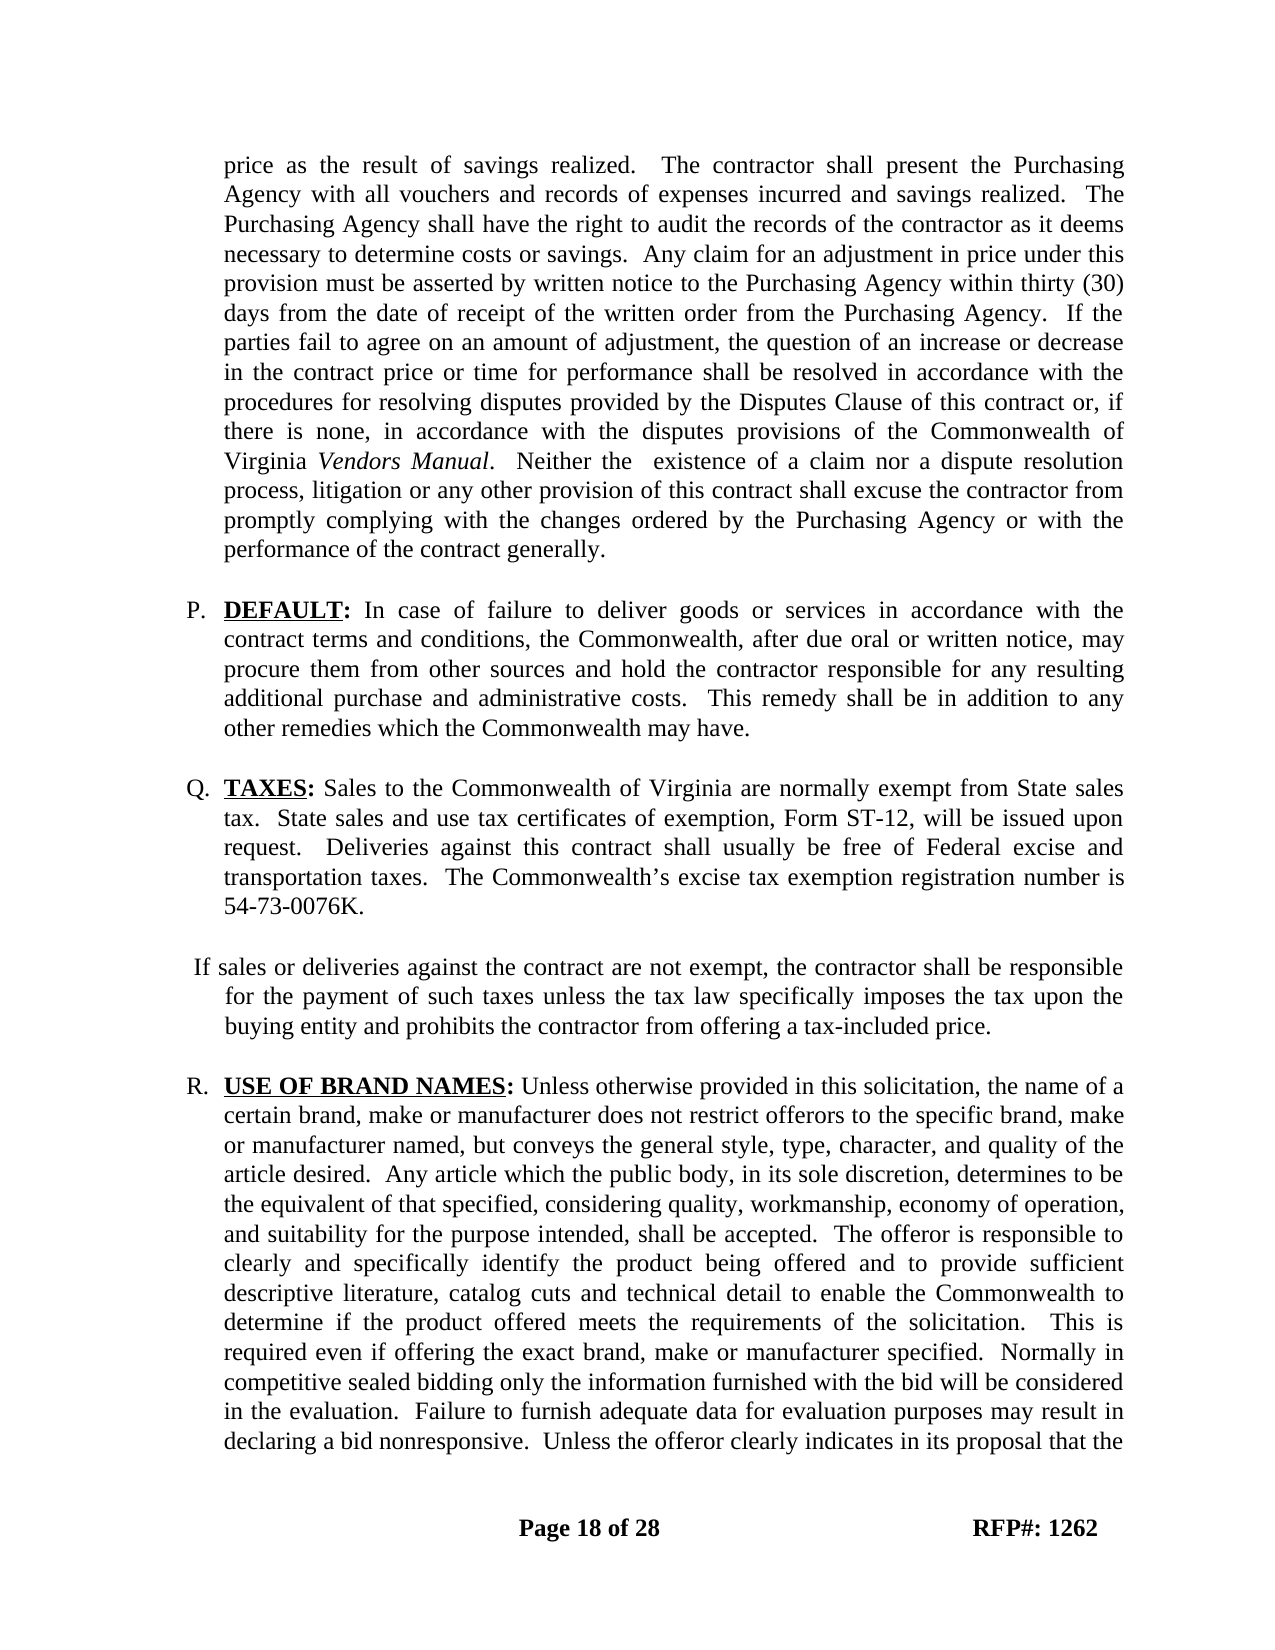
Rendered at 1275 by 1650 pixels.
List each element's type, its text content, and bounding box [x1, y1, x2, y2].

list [186, 1071, 1125, 1454]
list DEFAULT: In case of failure to deliver goods or services in accordance with the contract terms and conditions, the Commonwealth, after due oral or written notice, may procure them from other sources and hold the contractor responsible for any resulting additional purchase and administrative costs. This remedy shall be in addition to any other remedies which the Commonwealth may have. [186, 595, 1125, 742]
text If sales or deliveries against the contract are not exempt, the contractor shall be responsible for the payment of such taxes unless the tax law specifically imposes the tax upon the buying entity and prohibits the contractor from offering a tax-included price. [186, 952, 1125, 1039]
list TAXES: Sales to the Commonwealth of Virginia are normally exempt from State sales tax. State sales and use tax certificates of exemption, Form ST-12, will be issued upon request. Deliveries against this contract shall usually be free of Federal excise and transportation taxes. The Commonwealth’s excise tax exemption registration number is 54-73-0076K. [186, 773, 1125, 920]
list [186, 150, 1125, 563]
